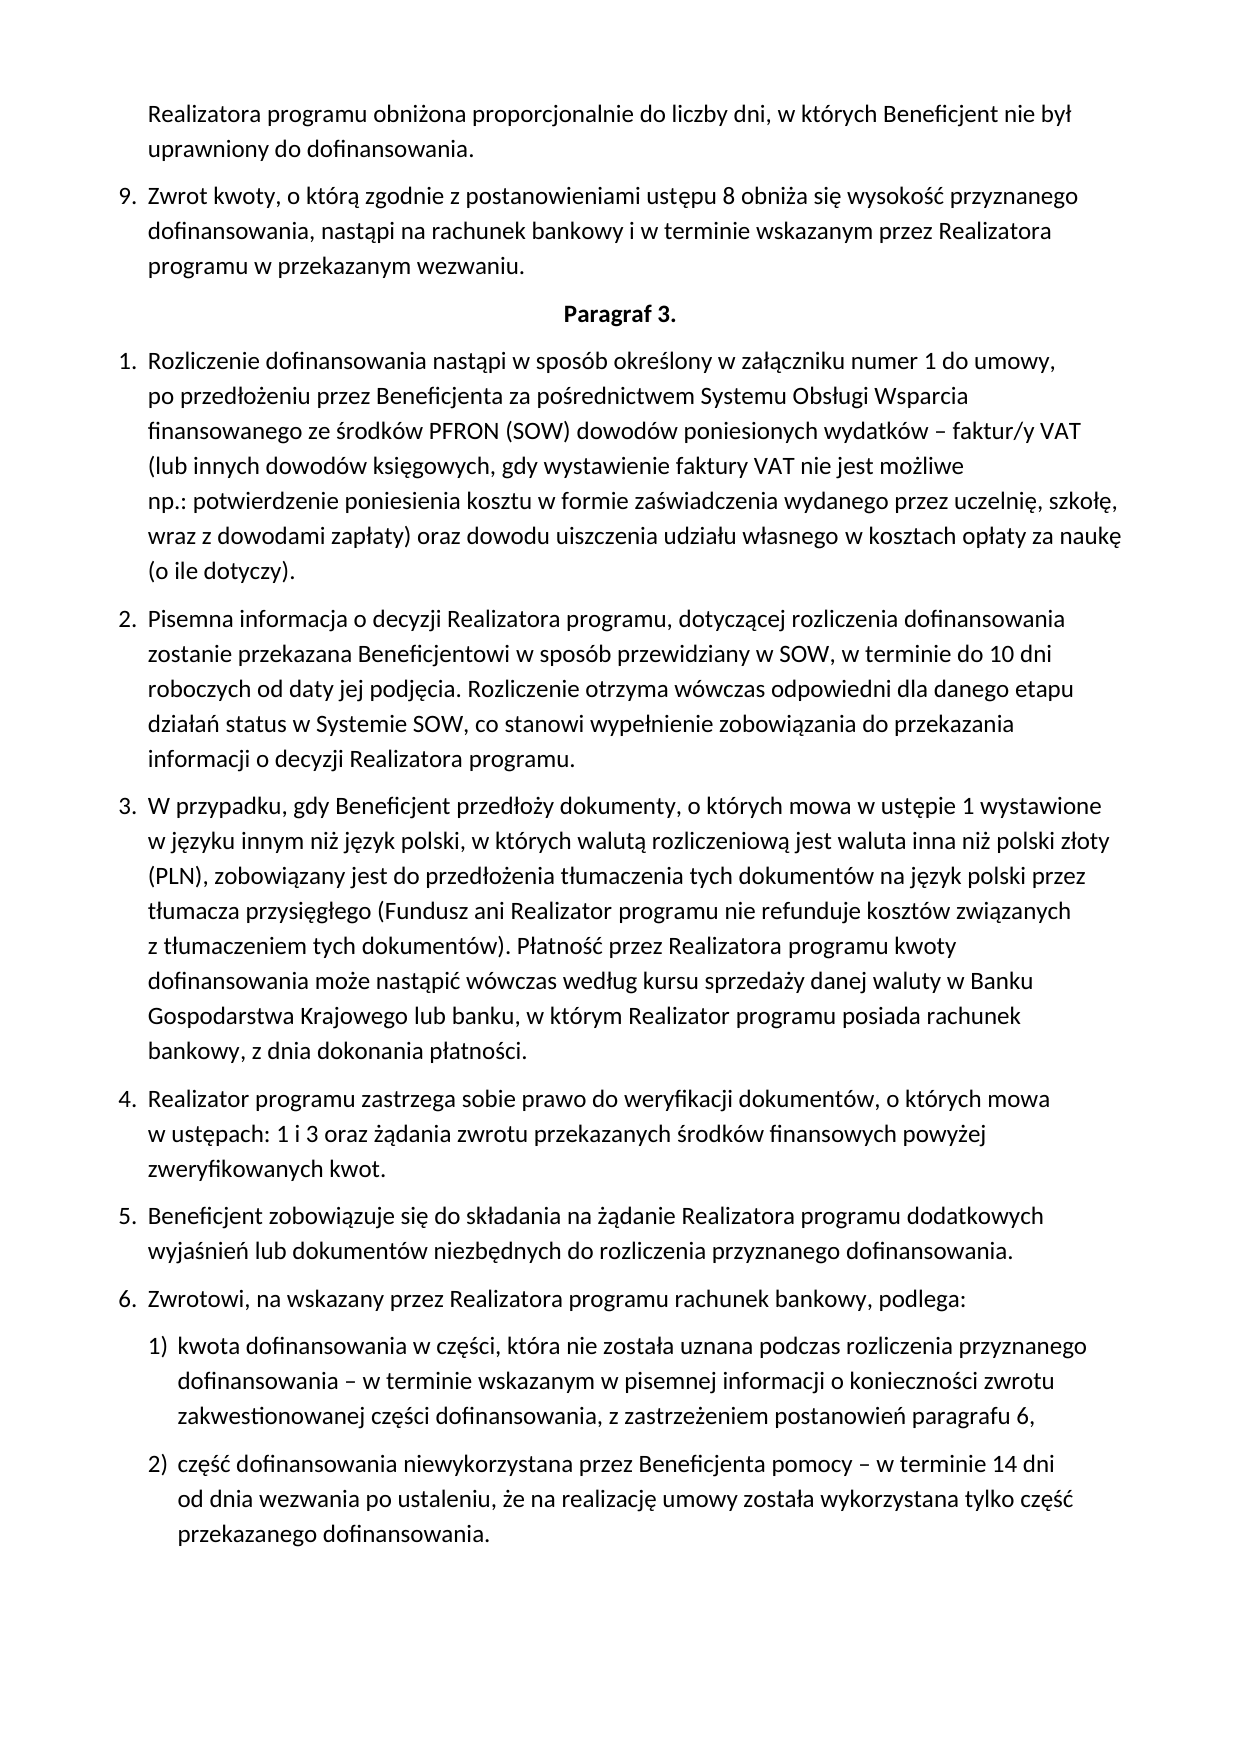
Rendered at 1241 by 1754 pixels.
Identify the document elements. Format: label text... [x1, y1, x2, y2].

list Zwrotowi, na wskazany przez Realizatora programu rachunek bankowy, podlega: [118, 1283, 1122, 1313]
list część dofinansowania niewykorzystana przez Beneficjenta pomocy – w terminie 14 dni od dnia wezwania po ustaleniu, że na realizację umowy została wykorzystana tylko część przekazanego dofinansowania. [148, 1448, 1122, 1548]
list Beneficjent zobowiązuje się do składania na żądanie Realizatora programu dodatkowych wyjaśnień lub dokumentów niezbędnych do rozliczenia przyznanego dofinansowania. [118, 1200, 1122, 1266]
list Pisemna informacja o decyzji Realizatora programu, dotyczącej rozliczenia dofinansowania zostanie przekazana Beneficjentowi w sposób przewidziany w SOW, w terminie do 10 dni roboczych od daty jej podjęcia. Rozliczenie otrzyma wówczas odpowiedni dla danego etapu działań status w Systemie SOW, co stanowi wypełnienie zobowiązania do przekazania informacji o decyzji Realizatora programu. [118, 603, 1122, 773]
list kwota dofinansowania w części, która nie została uznana podczas rozliczenia przyznanego dofinansowania – w terminie wskazanym w pisemnej informacji o konieczności zwrotu zakwestionowanej części dofinansowania, z zastrzeżeniem postanowień paragrafu 6, [148, 1330, 1122, 1431]
text Paragraf 3. [118, 298, 1122, 328]
list W przypadku, gdy Beneficjent przedłoży dokumenty, o których mowa w ustępie 1 wystawione w języku innym niż język polski, w których walutą rozliczeniową jest waluta inna niż polski złoty (PLN), zobowiązany jest do przedłożenia tłumaczenia tych dokumentów na język polski przez tłumacza przysięgłego (Fundusz ani Realizator programu nie refunduje kosztów związanych z tłumaczeniem tych dokumentów). Płatność przez Realizatora programu kwoty dofinansowania może nastąpić wówczas według kursu sprzedaży danej waluty w Banku Gospodarstwa Krajowego lub banku, w którym Realizator programu posiada rachunek bankowy, z dnia dokonania płatności. [118, 790, 1122, 1066]
list Rozliczenie dofinansowania nastąpi w sposób określony w załączniku numer 1 do umowy, po przedłożeniu przez Beneficjenta za pośrednictwem Systemu Obsługi Wsparcia finansowanego ze środków PFRON (SOW) dowodów poniesionych wydatków – faktur/y VAT (lub innych dowodów księgowych, gdy wystawienie faktury VAT nie jest możliwe np.: potwierdzenie poniesienia kosztu w formie zaświadczenia wydanego przez uczelnię, szkołę, wraz z dowodami zapłaty) oraz dowodu uiszczenia udziału własnego w kosztach opłaty za naukę (o ile dotyczy). [118, 345, 1122, 586]
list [118, 98, 1122, 163]
list Zwrot kwoty, o którą zgodnie z postanowieniami ustępu 8 obniża się wysokość przyznanego dofinansowania, nastąpi na rachunek bankowy i w terminie wskazanym przez Realizatora programu w przekazanym wezwaniu. [118, 180, 1122, 281]
list Realizator programu zastrzega sobie prawo do weryfikacji dokumentów, o których mowa w ustępach: 1 i 3 oraz żądania zwrotu przekazanych środków finansowych powyżej zweryfikowanych kwot. [118, 1083, 1122, 1183]
